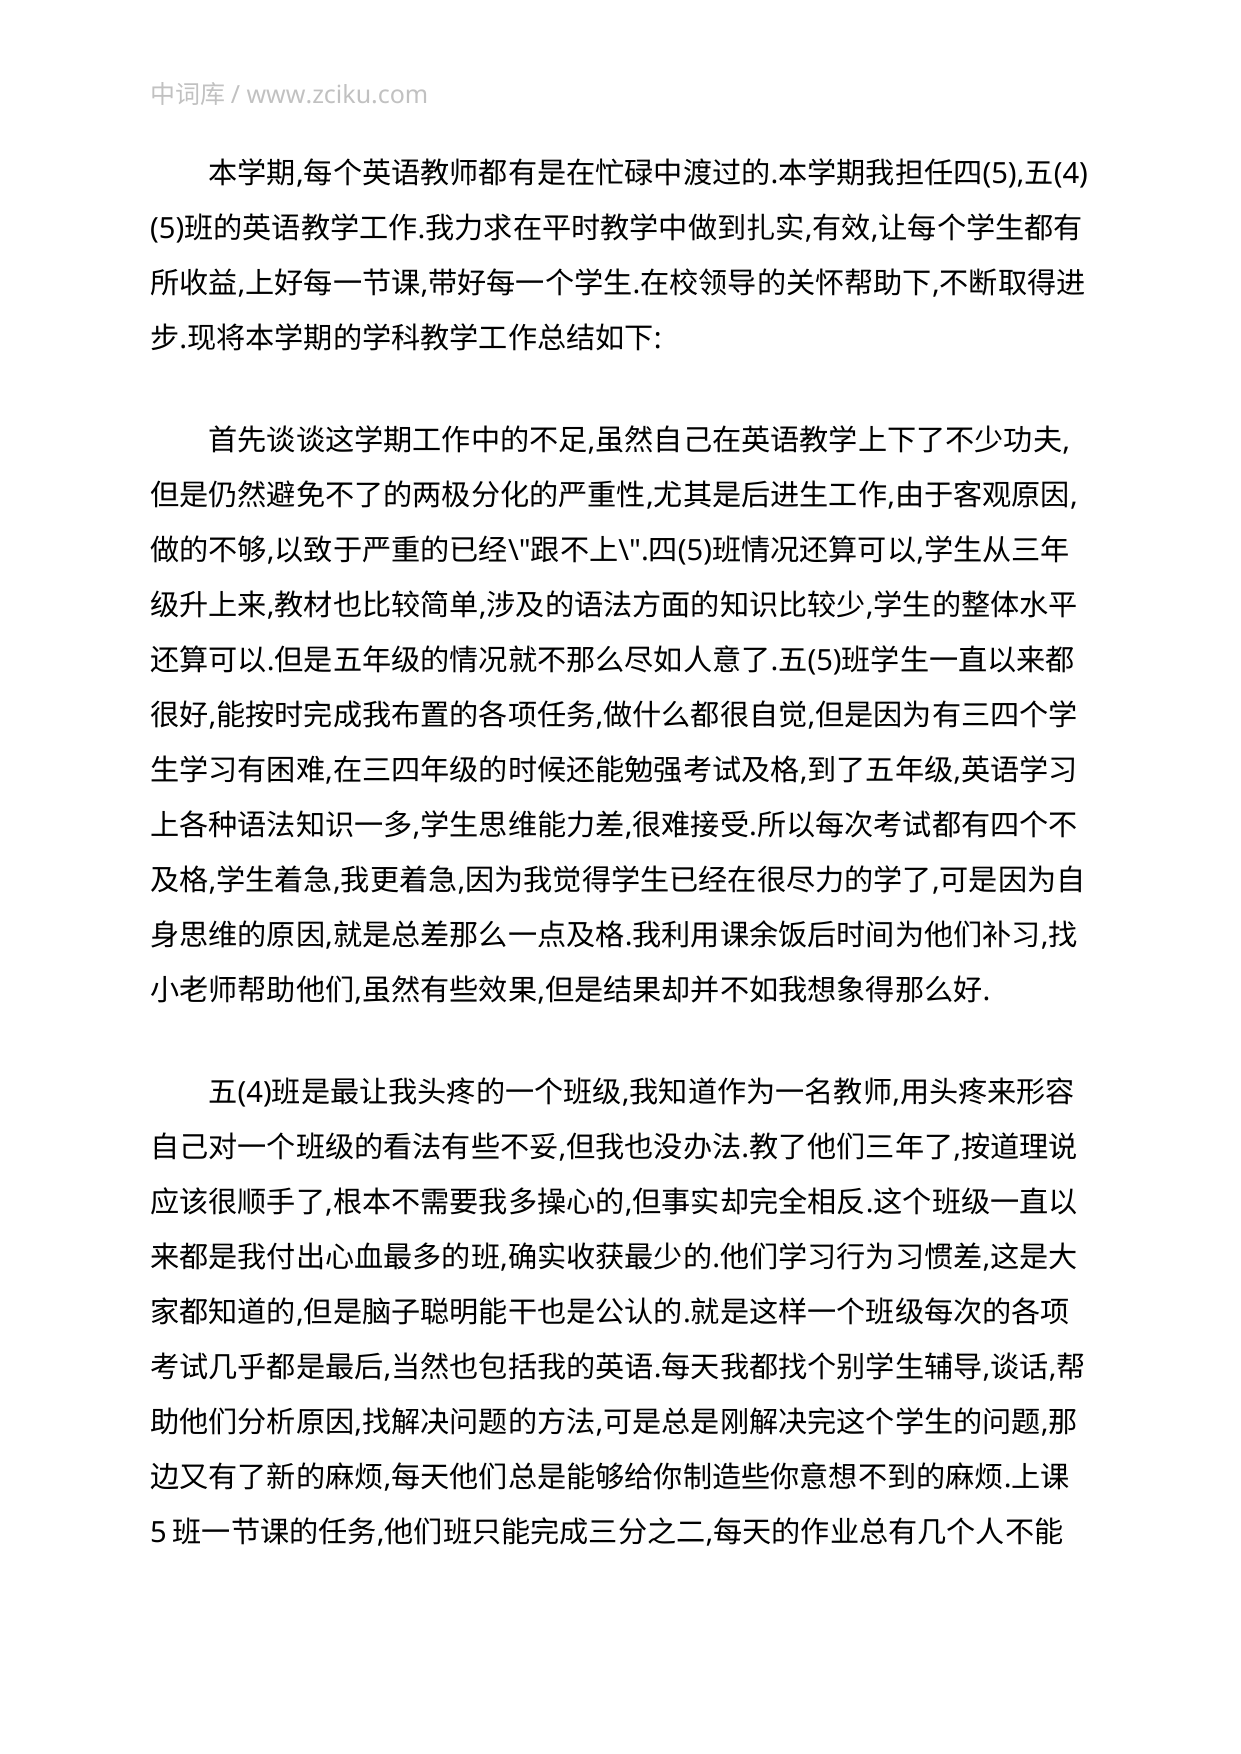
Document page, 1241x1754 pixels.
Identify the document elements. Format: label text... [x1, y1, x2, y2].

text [150, 1069, 1090, 1551]
text 本学期,每个英语教师都有是在忙碌中渡过的.本学期我担任四(5),五(4)(5)班的英语教学工作.我力求在平时教学中做到扎实,有效,让每个学生都有所收益,上好每一节课,带好每一个学生.在校领导的关怀帮助下,不断取得进步.现将本学期的学科教学工作总结如下: [150, 150, 1090, 357]
text 首先谈谈这学期工作中的不足,虽然自己在英语教学上下了不少功夫,但是仍然避免不了的两极分化的严重性,尤其是后进生工作,由于客观原因,做的不够,以致于严重的已经\"跟不上\".四(5)班情况还算可以,学生从三年级升上来,教材也比较简单,涉及的语法方面的知识比较少,学生的整体水平还算可以.但是五年级的情况就不那么尽如人意了.五(5)班学生一直以来都很好,能按时完成我布置的各项任务,做什么都很自觉,但是因为有三四个学生学习有困难,在三四年级的时候还能勉强考试及格,到了五年级,英语学习上各种语法知识一多,学生思维能力差,很难接受.所以每次考试都有四个不及格,学生着急,我更着急,因为我觉得学生已经在很尽力的学了,可是因为自身思维的原因,就是总差那么一点及格.我利用课余饭后时间为他们补习,找小老师帮助他们,虽然有些效果,但是结果却并不如我想象得那么好. [150, 417, 1090, 1009]
